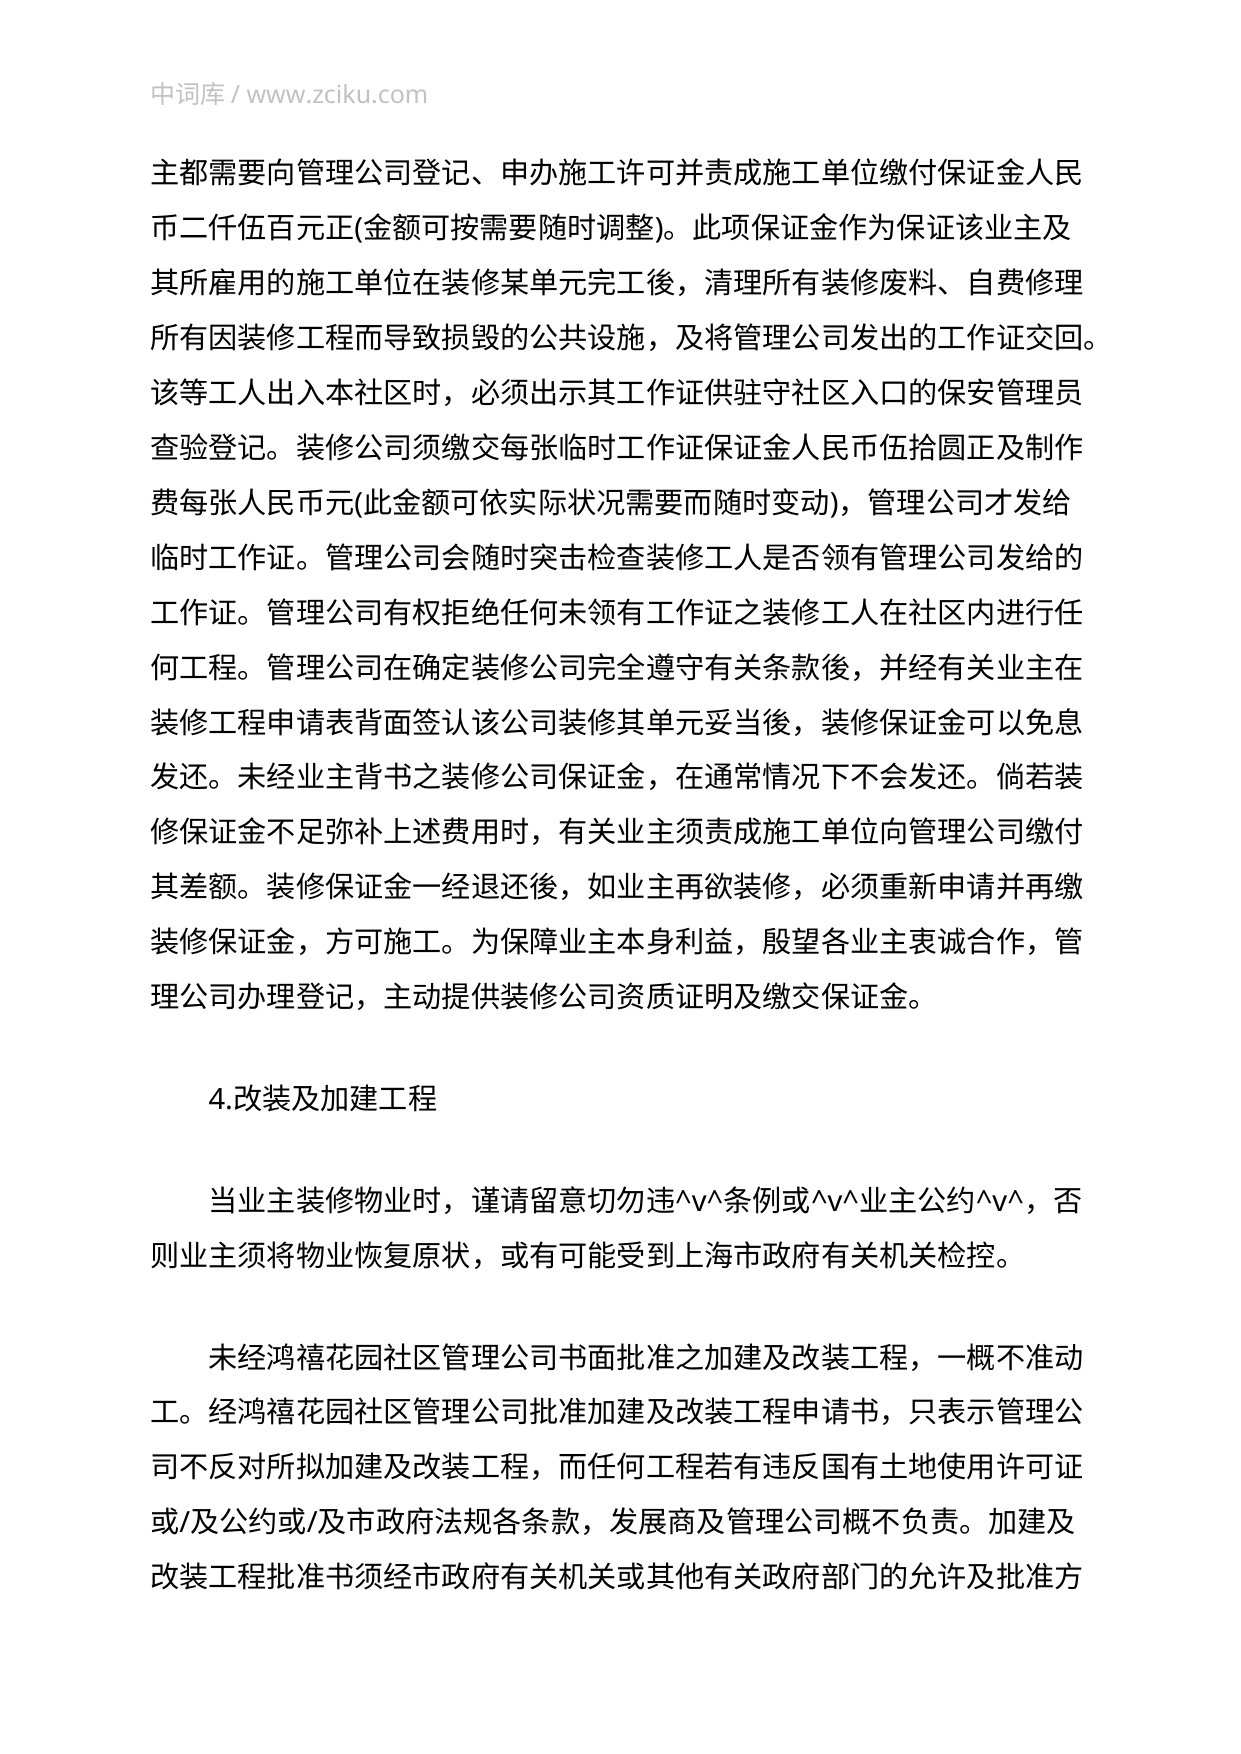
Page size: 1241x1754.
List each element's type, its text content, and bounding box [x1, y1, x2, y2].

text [150, 1334, 1090, 1596]
text 4.改装及加建工程 [150, 1075, 1090, 1118]
text 当业主装修物业时，谨请留意切勿违^v^条例或^v^业主公约^v^，否则业主须将物业恢复原状，或有可能受到上海市政府有关机关检控。 [150, 1177, 1090, 1275]
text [150, 150, 1090, 1016]
